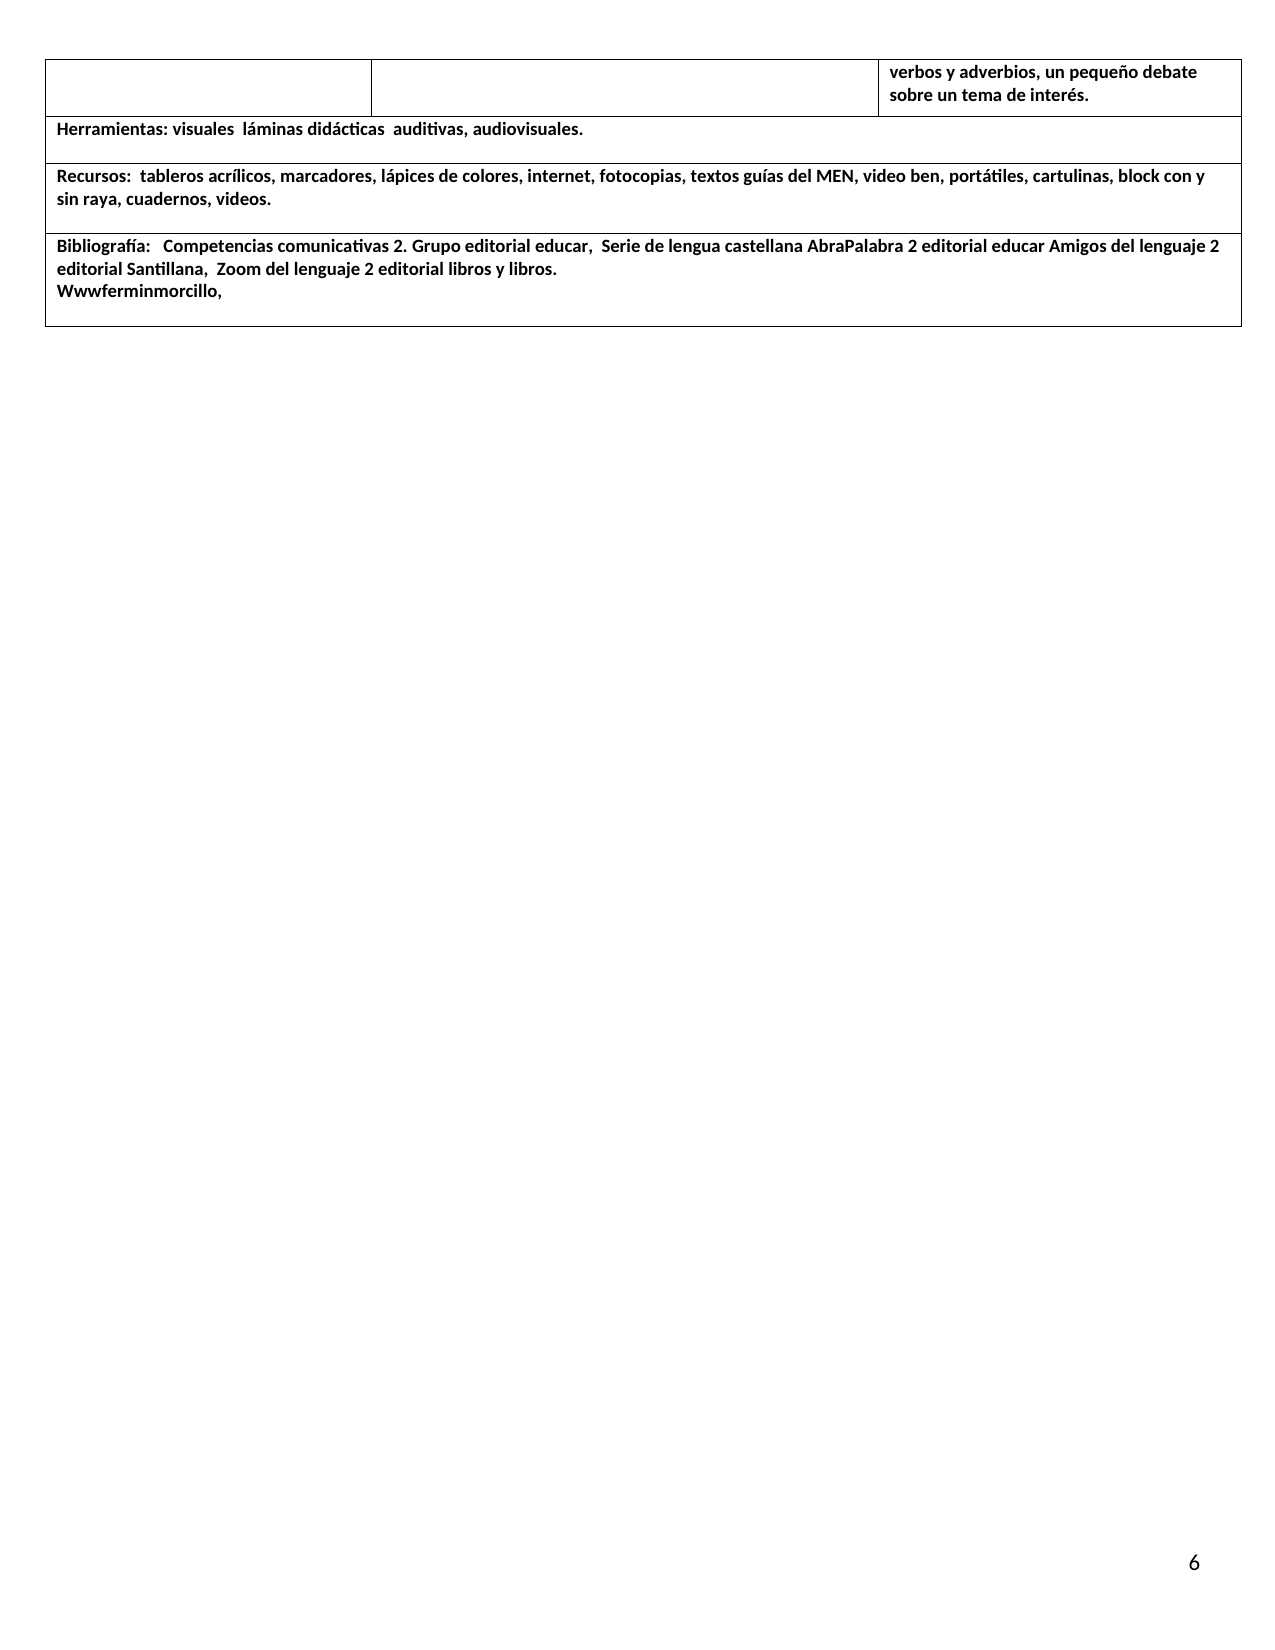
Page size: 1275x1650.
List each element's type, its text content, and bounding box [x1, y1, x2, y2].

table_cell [46, 60, 371, 116]
table_cell Recursos: tableros acrílicos, marcadores, lápices de colores, internet, fotocopias, textos guías del MEN, video ben, portátiles, cartulinas, block con y sin raya, cuadernos, videos. [46, 164, 1241, 233]
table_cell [879, 60, 1241, 116]
table_cell Bibliografía: Competencias comunicativas 2. Grupo editorial educar, Serie de lengua castellana AbraPalabra 2 editorial educar Amigos del lenguaje 2 editorial Santillana, Zoom del lenguaje 2 editorial libros y libros. Wwwferminmorcillo, [46, 234, 1241, 326]
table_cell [372, 60, 878, 116]
table_cell Herramientas: visuales láminas didácticas auditivas, audiovisuales. [46, 117, 1241, 163]
